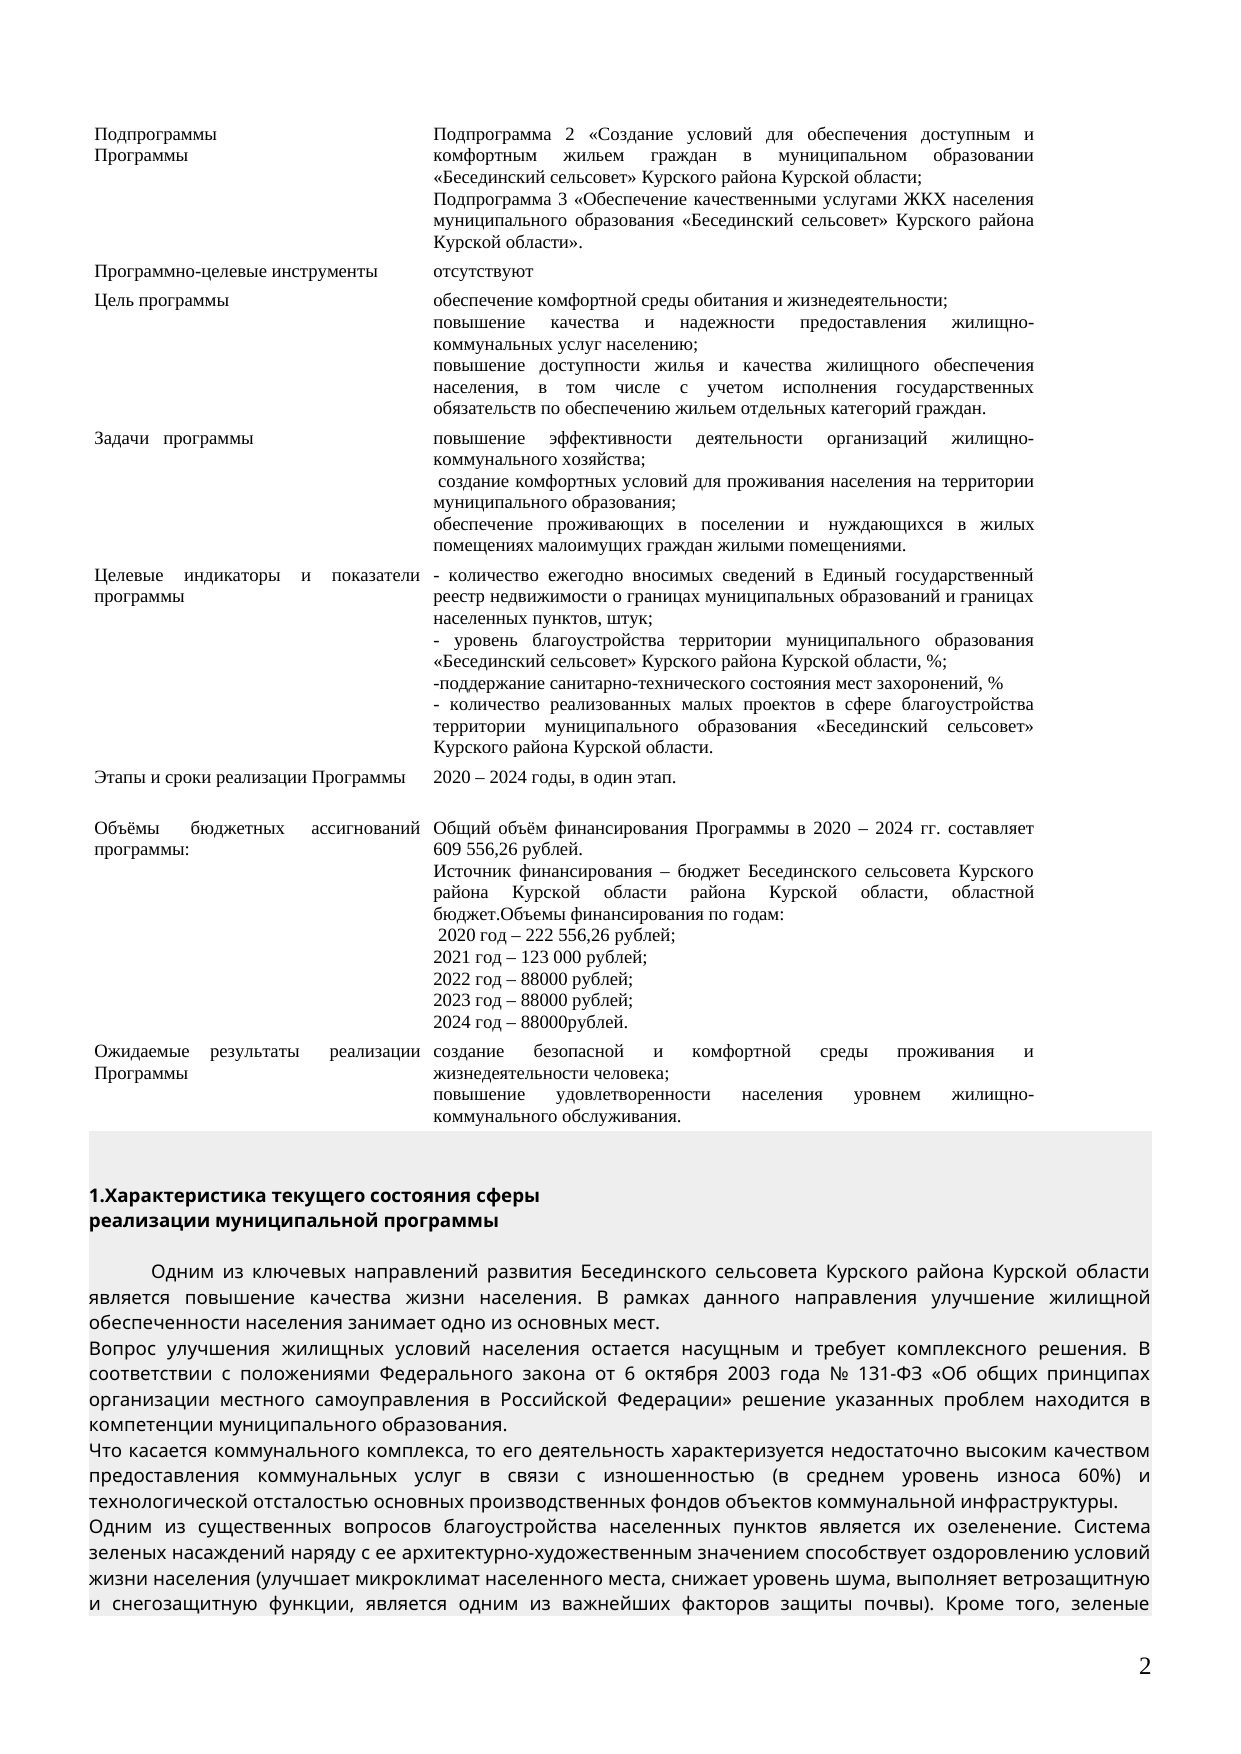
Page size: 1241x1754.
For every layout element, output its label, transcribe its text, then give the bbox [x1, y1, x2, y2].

table_cell Целевые индикаторы и показатели программы [89, 561, 426, 761]
table_cell - количество ежегодно вносимых сведений в Единый государственный реестр недвижимости о границах муниципальных образований и границах населенных пунктов, штук; - уровень благоустройства территории муниципального образования «Бесединский сельсовет» Курского района Курской области, %; -поддержание санитарно-технического состояния мест захоронений, % - количество реализованных малых проектов в сфере благоустройства территории муниципального образования «Бесединский сельсовет» Курского района Курской области. [428, 561, 1040, 761]
table_cell Ожидаемые результаты реализации Программы [89, 1037, 426, 1129]
table_cell отсутствуют [428, 257, 1040, 285]
text Что касается коммунального комплекса, то его деятельность характеризуется недостаточно высоким качеством предоставления коммунальных услуг в связи с изношенностью (в среднем уровень износа 60%) и технологической отсталостью основных производственных фондов объектов коммунальной инфраструктуры. [89, 1437, 1152, 1514]
table_cell Цель программы [89, 286, 426, 422]
table_cell повышение эффективности деятельности организаций жилищно-коммунального хозяйства; создание комфортных условий для проживания населения на территории муниципального образования; обеспечение проживающих в поселении и нуждающихся в жилых помещениях малоимущих граждан жилыми помещениями. [428, 423, 1040, 559]
table_cell Задачи программы [89, 423, 426, 559]
text Одним из ключевых направлений развития Бесединского сельсовета Курского района Курской области является повышение качества жизни населения. В рамках данного направления улучшение жилищной обеспеченности населения занимает одно из основных мест. [89, 1258, 1152, 1335]
table_cell Этапы и сроки реализации Программы [89, 763, 426, 812]
table_cell Объёмы бюджетных ассигнований программы: [89, 813, 426, 1035]
table_cell Подпрограммы Программы [89, 120, 426, 255]
table_cell 2020 – 2024 годы, в один этап. [428, 763, 1040, 812]
table_cell Общий объём финансирования Программы в 2020 – 2024 гг. составляет 609 556,26 рублей. Источник финансирования – бюджет Бесединского сельсовета Курского района Курской области района Курской области, областной бюджет.Объемы финансирования по годам: 2020 год – 222 556,26 рублей; 2021 год – 123 000 рублей; 2022 год – 88000 рублей; 2023 год – 88000 рублей; 2024 год – 88000рублей. [428, 813, 1040, 1035]
text Вопрос улучшения жилищных условий населения остается насущным и требует комплексного решения. В соответствии с положениями Федерального закона от 6 октября 2003 года № 131-ФЗ «Об общих принципах организации местного самоуправления в Российской Федерации» решение указанных проблем находится в компетенции муниципального образования. [89, 1335, 1152, 1437]
table_cell Программно-целевые инструменты [89, 257, 426, 285]
text реализации муниципальной программы [89, 1207, 1152, 1233]
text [89, 1514, 1152, 1616]
table_cell создание безопасной и комфортной среды проживания и жизнедеятельности человека; повышение удовлетворенности населения уровнем жилищно-коммунального обслуживания. [428, 1037, 1040, 1129]
text 1.Характеристика текущего состояния сферы [89, 1182, 1152, 1207]
table_cell обеспечение комфортной среды обитания и жизнедеятельности; повышение качества и надежности предоставления жилищно-коммунальных услуг населению; повышение доступности жилья и качества жилищного обеспечения населения, в том числе с учетом исполнения государственных обязательств по обеспечению жильем отдельных категорий граждан. [428, 286, 1040, 422]
table_cell Подпрограмма 2 «Создание условий для обеспечения доступным и комфортным жильем граждан в муниципальном образовании «Бесединский сельсовет» Курского района Курской области; Подпрограмма 3 «Обеспечение качественными услугами ЖКХ населения муниципального образования «Бесединский сельсовет» Курского района Курской области». [428, 120, 1040, 255]
